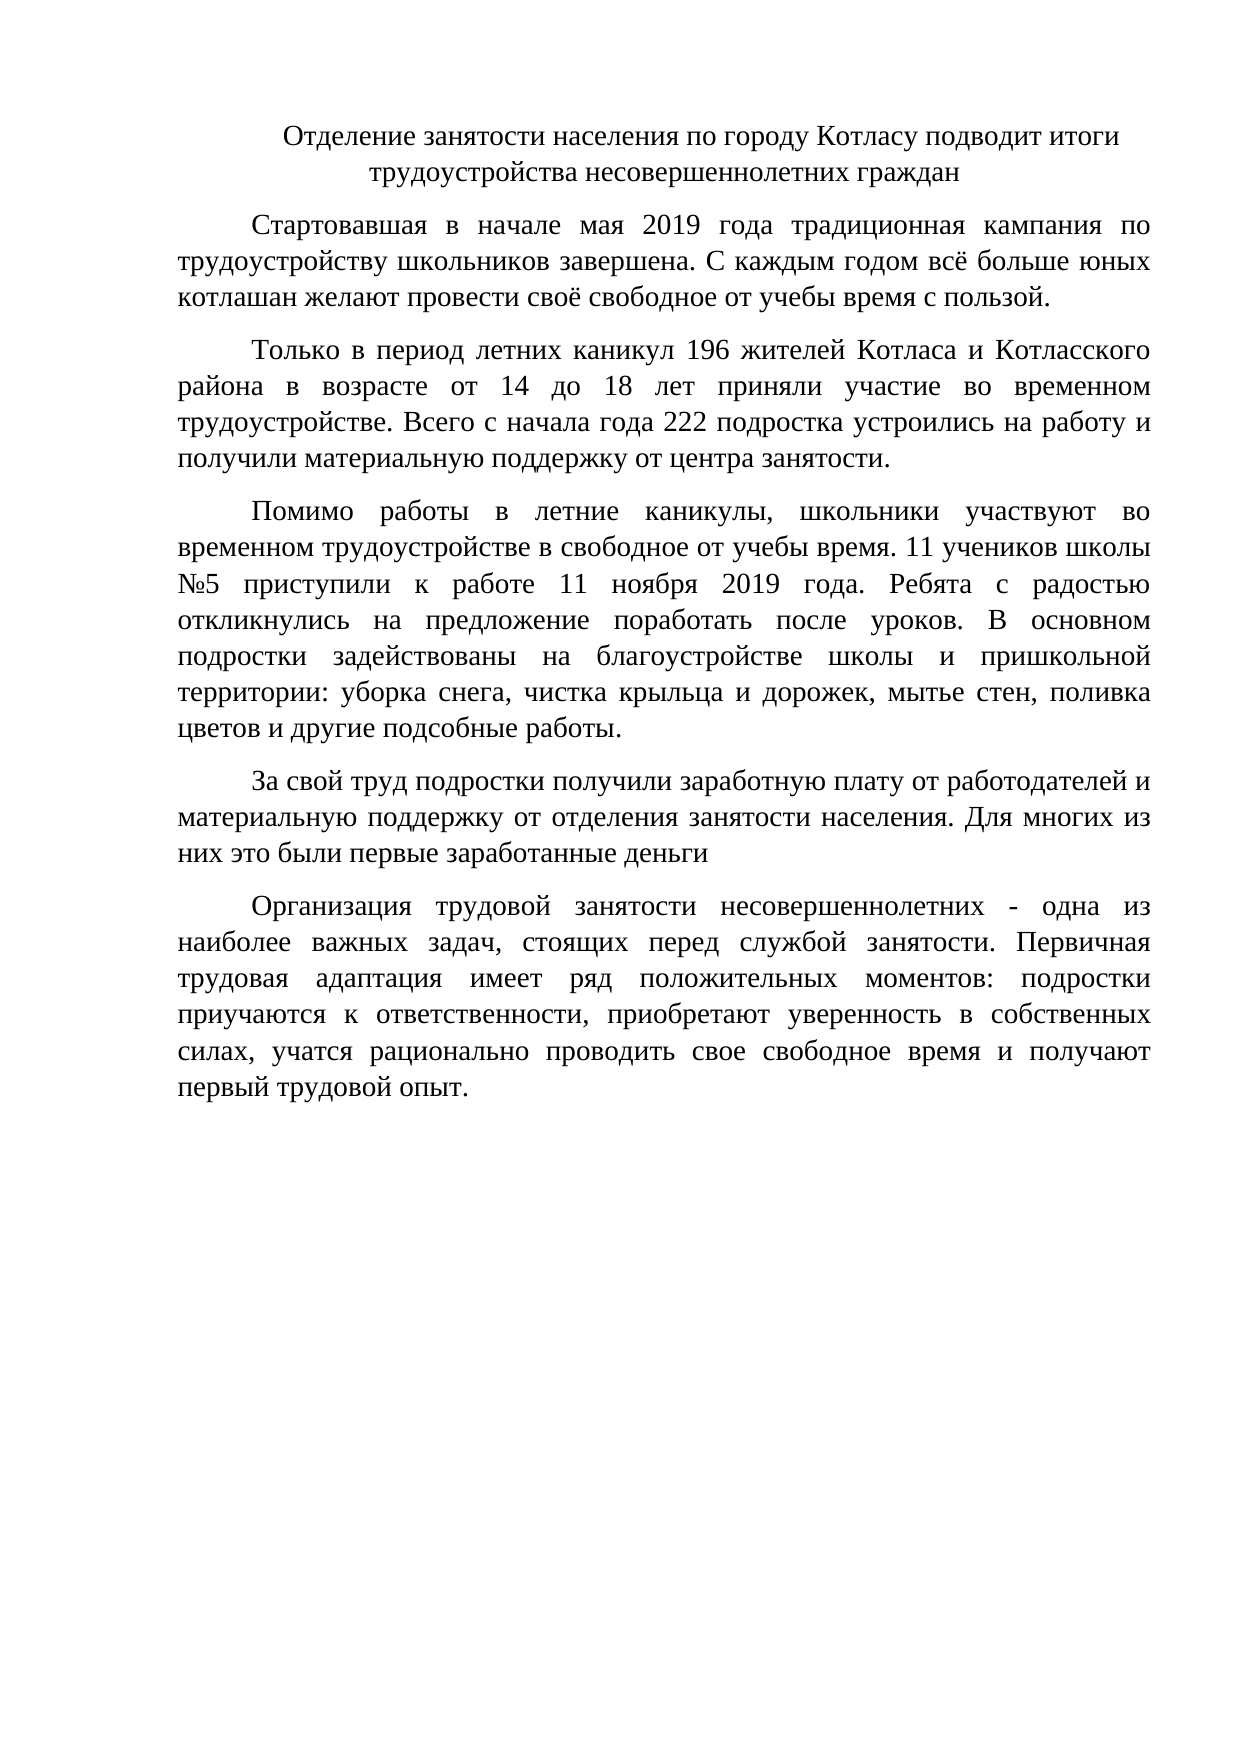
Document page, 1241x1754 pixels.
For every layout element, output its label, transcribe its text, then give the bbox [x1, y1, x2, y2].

text Только в период летних каникул 196 жителей Котласа и Котласского района в возрасте от 14 до 18 лет приняли участие во временном трудоустройстве. Всего с начала года 222 подростка устроились на работу и получили материальную поддержку от центра занятости. [177, 332, 1152, 474]
text Отделение занятости населения по городу Котласу подводит итоги трудоустройства несовершеннолетних граждан [177, 118, 1152, 188]
text Помимо работы в летние каникулы, школьники участвуют во временном трудоустройстве в свободное от учебы время. 11 учеников школы №5 приступили к работе 11 ноября 2019 года. Ребята с радостью откликнулись на предложение поработать после уроков. В основном подростки задействованы на благоустройстве школы и пришкольной территории: уборка снега, чистка крыльца и дорожек, мытье стен, поливка цветов и другие подсобные работы. [177, 493, 1152, 744]
text Организация трудовой занятости несовершеннолетних - одна из наиболее важных задач, стоящих перед службой занятости. Первичная трудовая адаптация имеет ряд положительных моментов: подростки приучаются к ответственности, приобретают уверенность в собственных силах, учатся рационально проводить свое свободное время и получают первый трудовой опыт. [177, 888, 1152, 924]
text Организация трудовой занятости несовершеннолетних - одна из наиболее важных задач, стоящих перед службой занятости. Первичная трудовая адаптация имеет ряд положительных моментов: подростки приучаются к ответственности, приобретают уверенность в собственных силах, учатся рационально проводить свое свободное время и получают первый трудовой опыт. [177, 1066, 1152, 1102]
text Стартовавшая в начале мая 2019 года традиционная кампания по трудоустройству школьников завершена. С каждым годом всё больше юных котлашан желают провести своё свободное от учебы время с пользой. [177, 207, 1152, 313]
text За свой труд подростки получили заработную плату от работодателей и материальную поддержку от отделения занятости населения. Для многих из них это были первые заработанные деньги [177, 763, 1152, 799]
text За свой труд подростки получили заработную плату от работодателей и материальную поддержку от отделения занятости населения. Для многих из них это были первые заработанные деньги [177, 833, 1152, 869]
